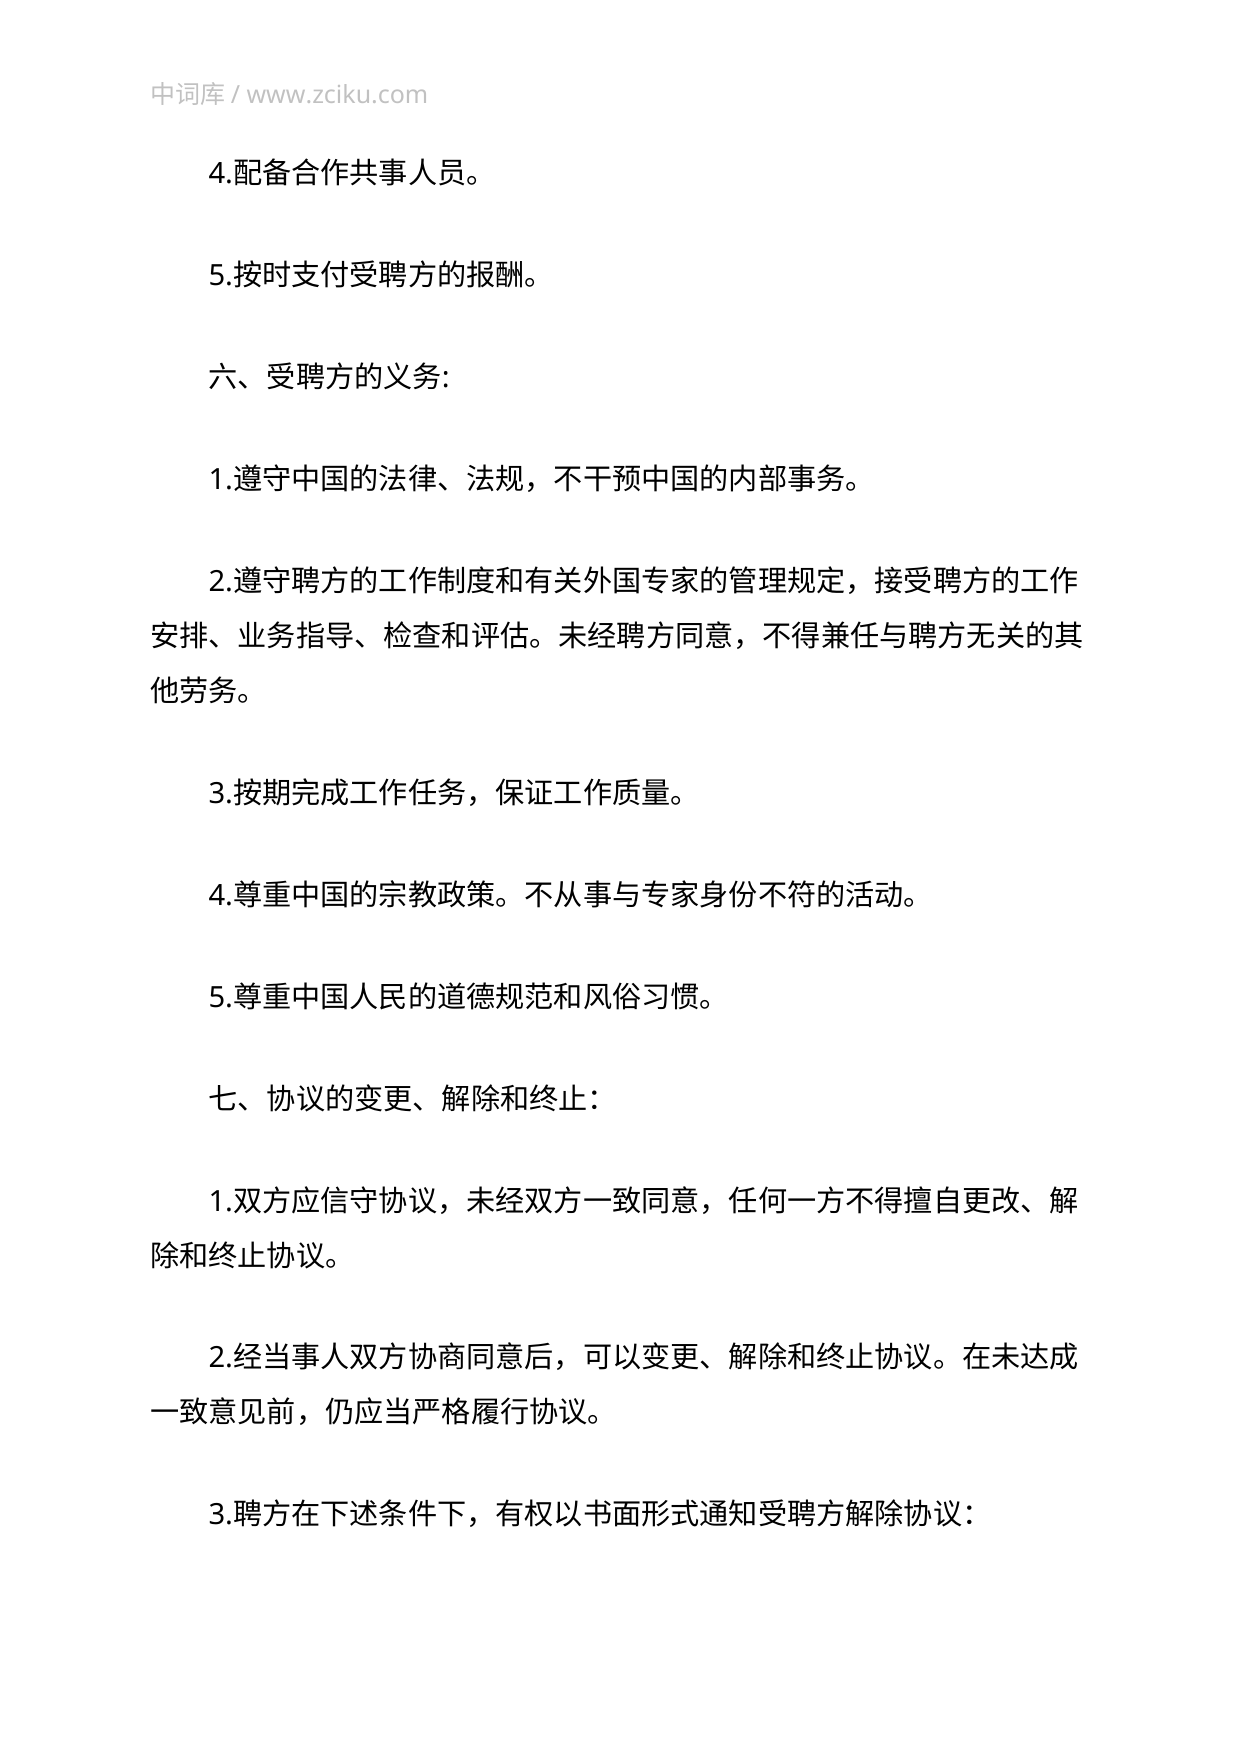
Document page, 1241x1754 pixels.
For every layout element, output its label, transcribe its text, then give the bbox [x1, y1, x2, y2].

text 5.按时支付受聘方的报酬。 [150, 252, 1090, 294]
text 4.尊重中国的宗教政策。不从事与专家身份不符的活动。 [150, 872, 1090, 914]
text 1.遵守中国的法律、法规，不干预中国的内部事务。 [150, 456, 1090, 498]
text 六、受聘方的义务: [150, 354, 1090, 396]
text 2.遵守聘方的工作制度和有关外国专家的管理规定，接受聘方的工作安排、业务指导、检查和评估。未经聘方同意，不得兼任与聘方无关的其他劳务。 [150, 558, 1090, 710]
text 1.双方应信守协议，未经双方一致同意，任何一方不得擅自更改、解除和终止协议。 [150, 1177, 1090, 1274]
text 2.经当事人双方协商同意后，可以变更、解除和终止协议。在未达成一致意见前，仍应当严格履行协议。 [150, 1334, 1090, 1431]
text 5.尊重中国人民的道德规范和风俗习惯。 [150, 973, 1090, 1016]
text 3.聘方在下述条件下，有权以书面形式通知受聘方解除协议： [150, 1491, 1090, 1533]
text 七、协议的变更、解除和终止： [150, 1076, 1090, 1118]
text 3.按期完成工作任务，保证工作质量。 [150, 769, 1090, 812]
text 4.配备合作共事人员。 [150, 150, 1090, 192]
